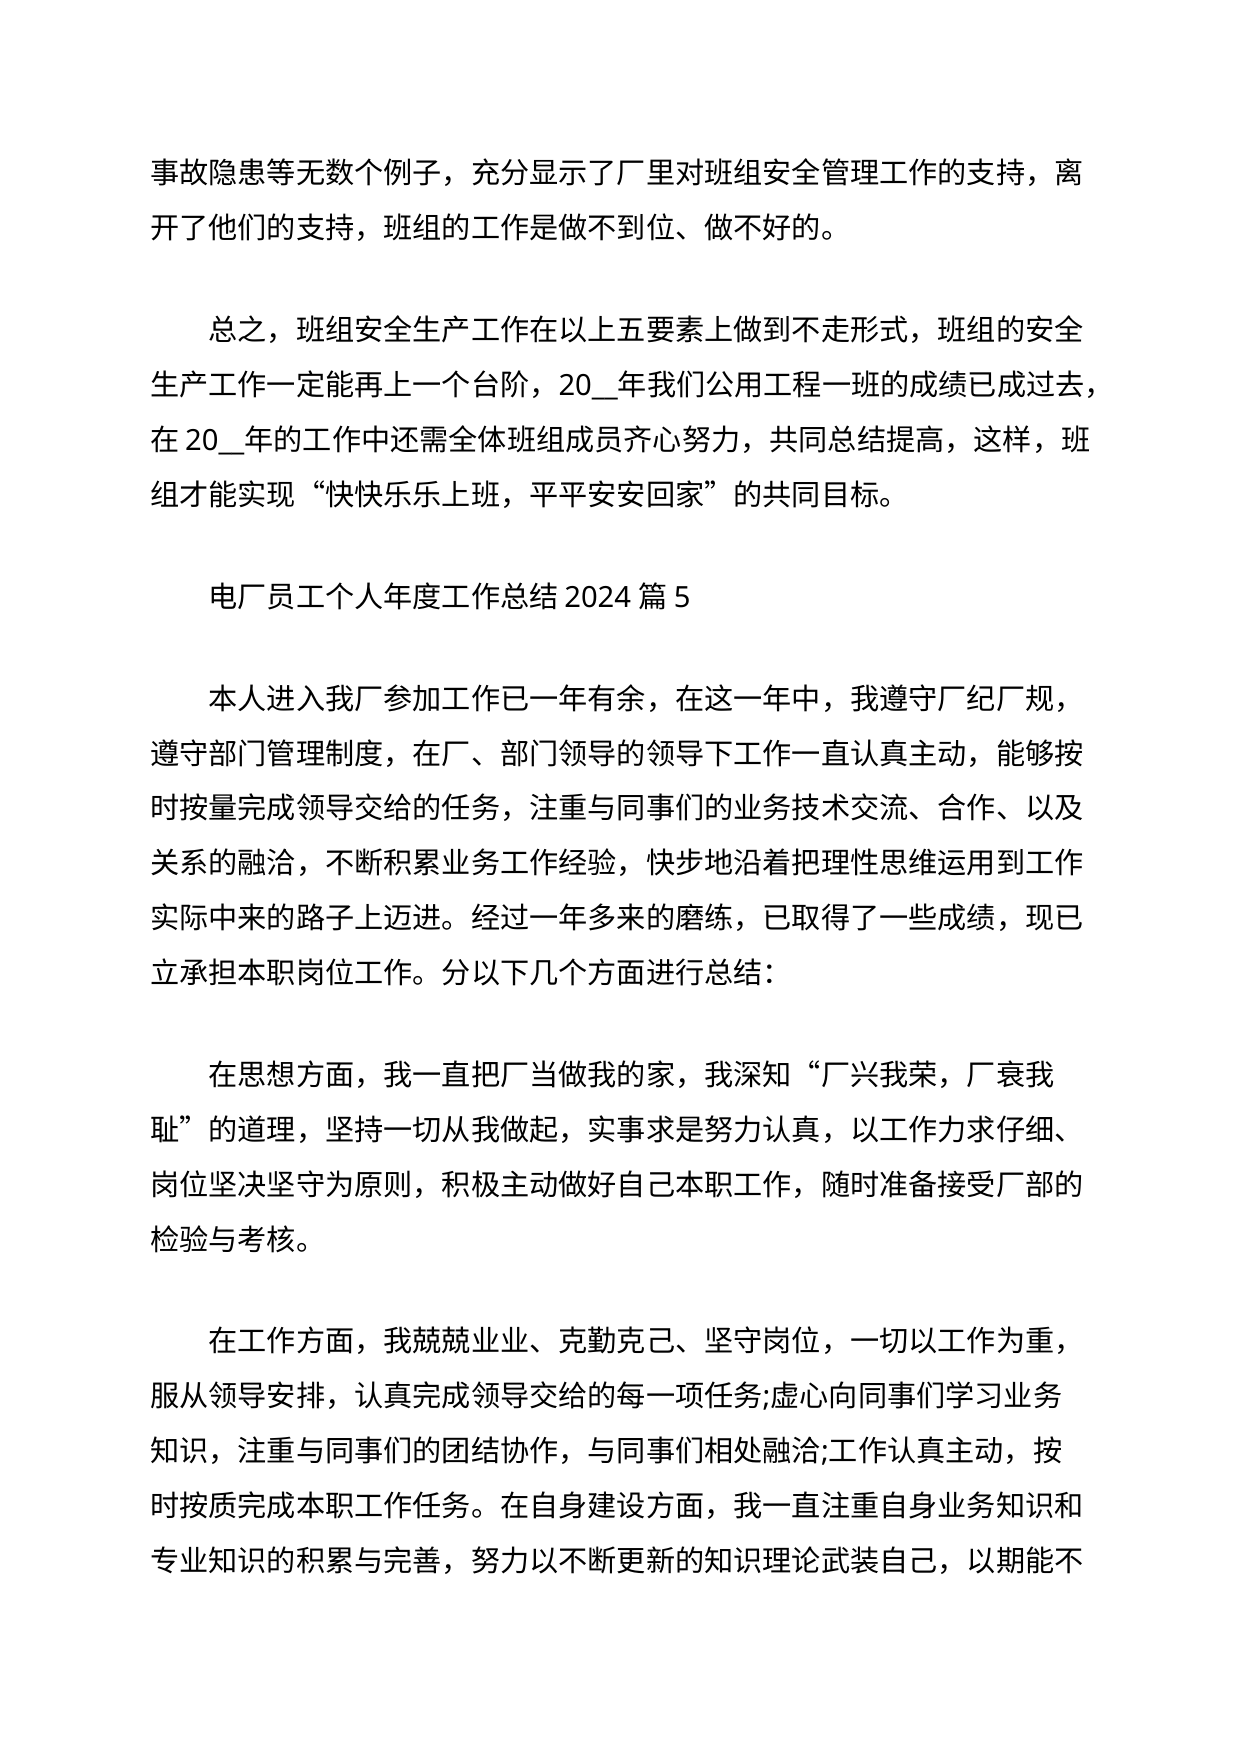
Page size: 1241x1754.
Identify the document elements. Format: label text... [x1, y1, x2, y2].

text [150, 150, 1090, 247]
text 在思想方面，我一直把厂当做我的家，我深知“厂兴我荣，厂衰我耻”的道理，坚持一切从我做起，实事求是努力认真，以工作力求仔细、岗位坚决坚守为原则，积极主动做好自己本职工作，随时准备接受厂部的检验与考核。 [150, 1052, 1090, 1258]
text 总之，班组安全生产工作在以上五要素上做到不走形式，班组的安全生产工作一定能再上一个台阶，20__年我们公用工程一班的成绩已成过去，在20__年的工作中还需全体班组成员齐心努力，共同总结提高，这样，班组才能实现“快快乐乐上班，平平安安回家”的共同目标。 [150, 307, 1090, 514]
text 本人进入我厂参加工作已一年有余，在这一年中，我遵守厂纪厂规，遵守部门管理制度，在厂、部门领导的领导下工作一直认真主动，能够按时按量完成领导交给的任务，注重与同事们的业务技术交流、合作、以及关系的融洽，不断积累业务工作经验，快步地沿着把理性思维运用到工作实际中来的路子上迈进。经过一年多来的磨练，已取得了一些成绩，现已立承担本职岗位工作。分以下几个方面进行总结： [150, 675, 1090, 992]
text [150, 1318, 1090, 1580]
text 电厂员工个人年度工作总结2024 篇5 [150, 573, 1090, 616]
